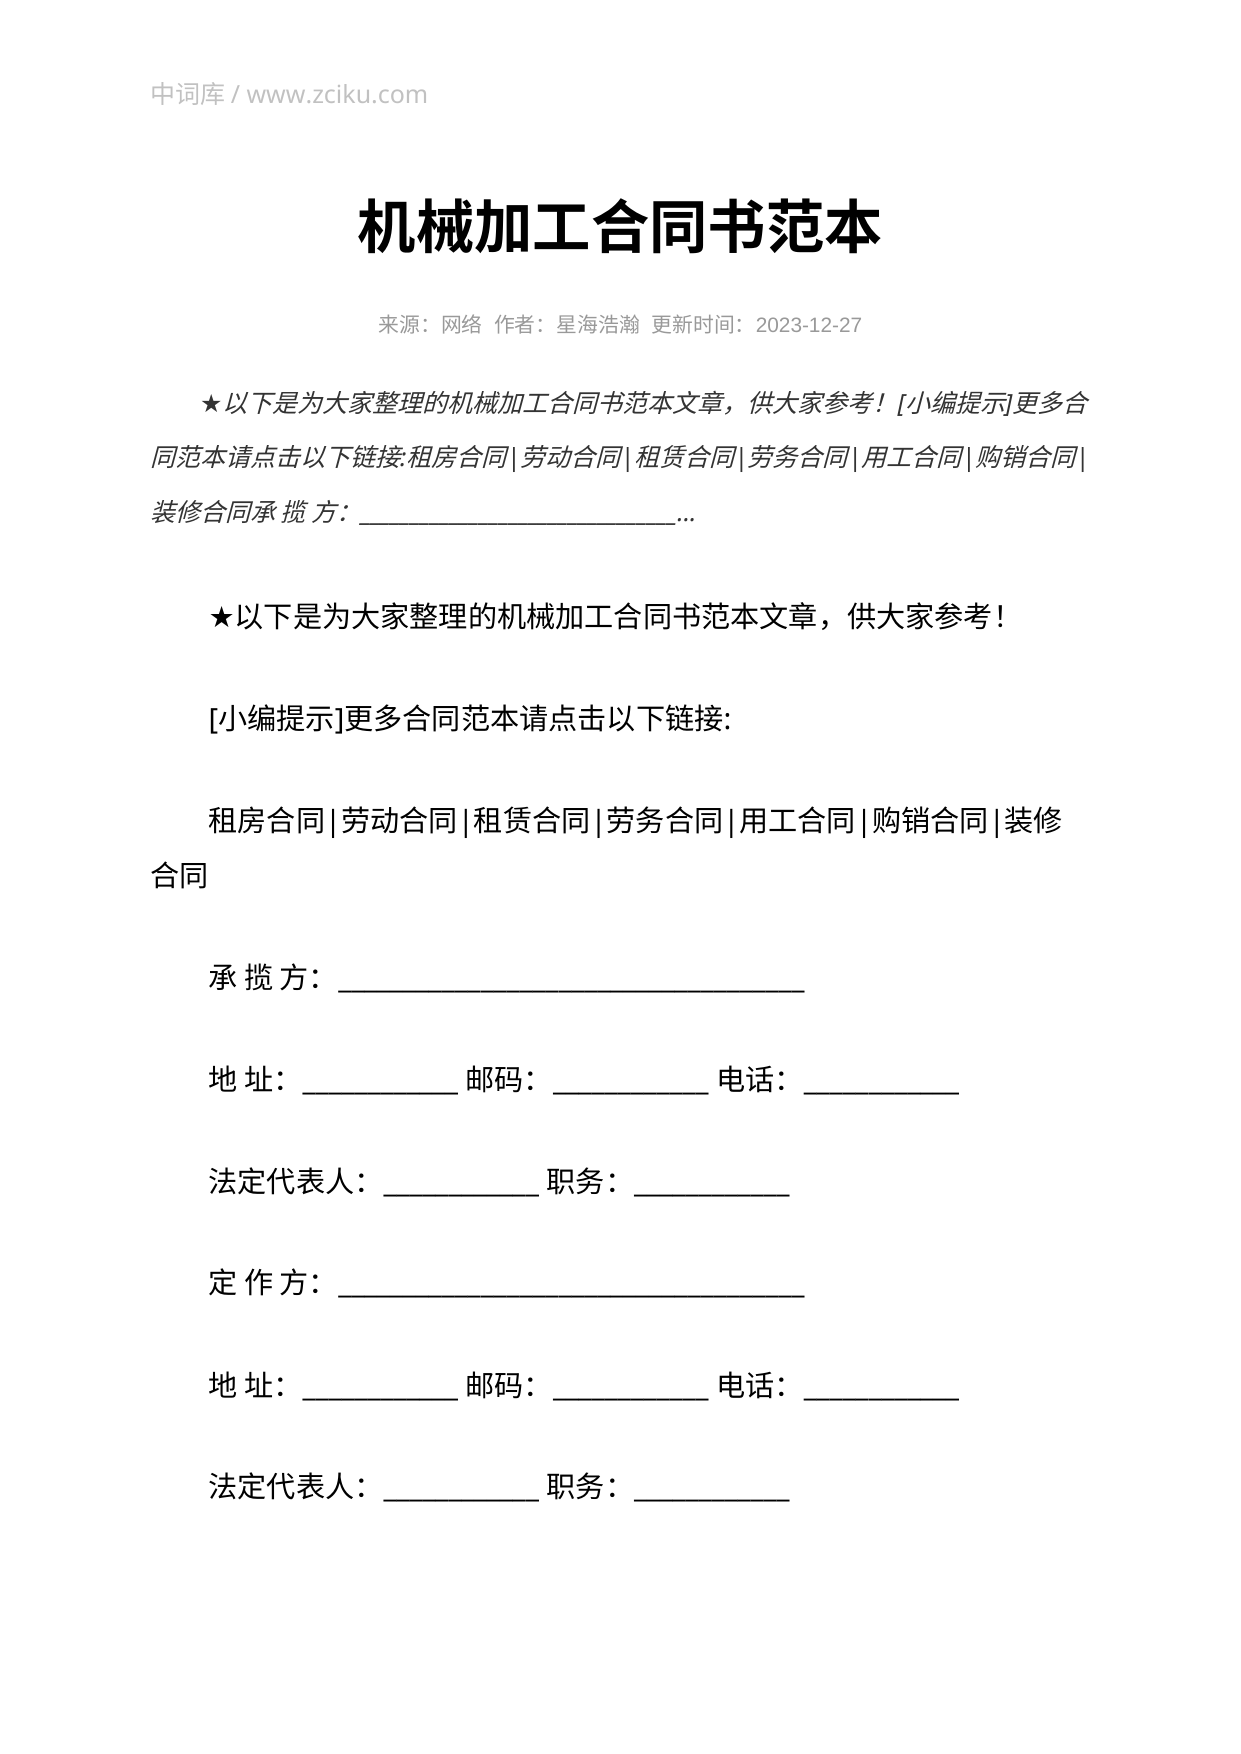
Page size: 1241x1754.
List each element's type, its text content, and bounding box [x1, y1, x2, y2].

text 定 作 方：____________________________________ [150, 1260, 1090, 1302]
text 地 址：____________ 邮码：____________ 电话：____________ [150, 1362, 1090, 1404]
subtitle 机械加工合同书范本 [150, 181, 1090, 266]
text 地 址：____________ 邮码：____________ 电话：____________ [150, 1056, 1090, 1098]
text 法定代表人：____________ 职务：____________ [150, 1158, 1090, 1201]
text ★以下是为大家整理的机械加工合同书范本文章，供大家参考！ [150, 593, 1090, 636]
text 法定代表人：____________ 职务：____________ [150, 1464, 1090, 1506]
text 来源：网络 作者：星海浩瀚 更新时间：2023-12-27 [150, 313, 1090, 337]
text ★以下是为大家整理的机械加工合同书范本文章，供大家参考！[小编提示]更多合同范本请点击以下链接:租房合同|劳动合同|租赁合同|劳务合同|用工合同|购销合同|装修合同承 揽 方：________________________________... [150, 383, 1090, 528]
text 租房合同|劳动合同|租赁合同|劳务合同|用工合同|购销合同|装修合同 [150, 797, 1090, 895]
text [小编提示]更多合同范本请点击以下链接: [150, 695, 1090, 738]
text 承 揽 方：____________________________________ [150, 954, 1090, 997]
